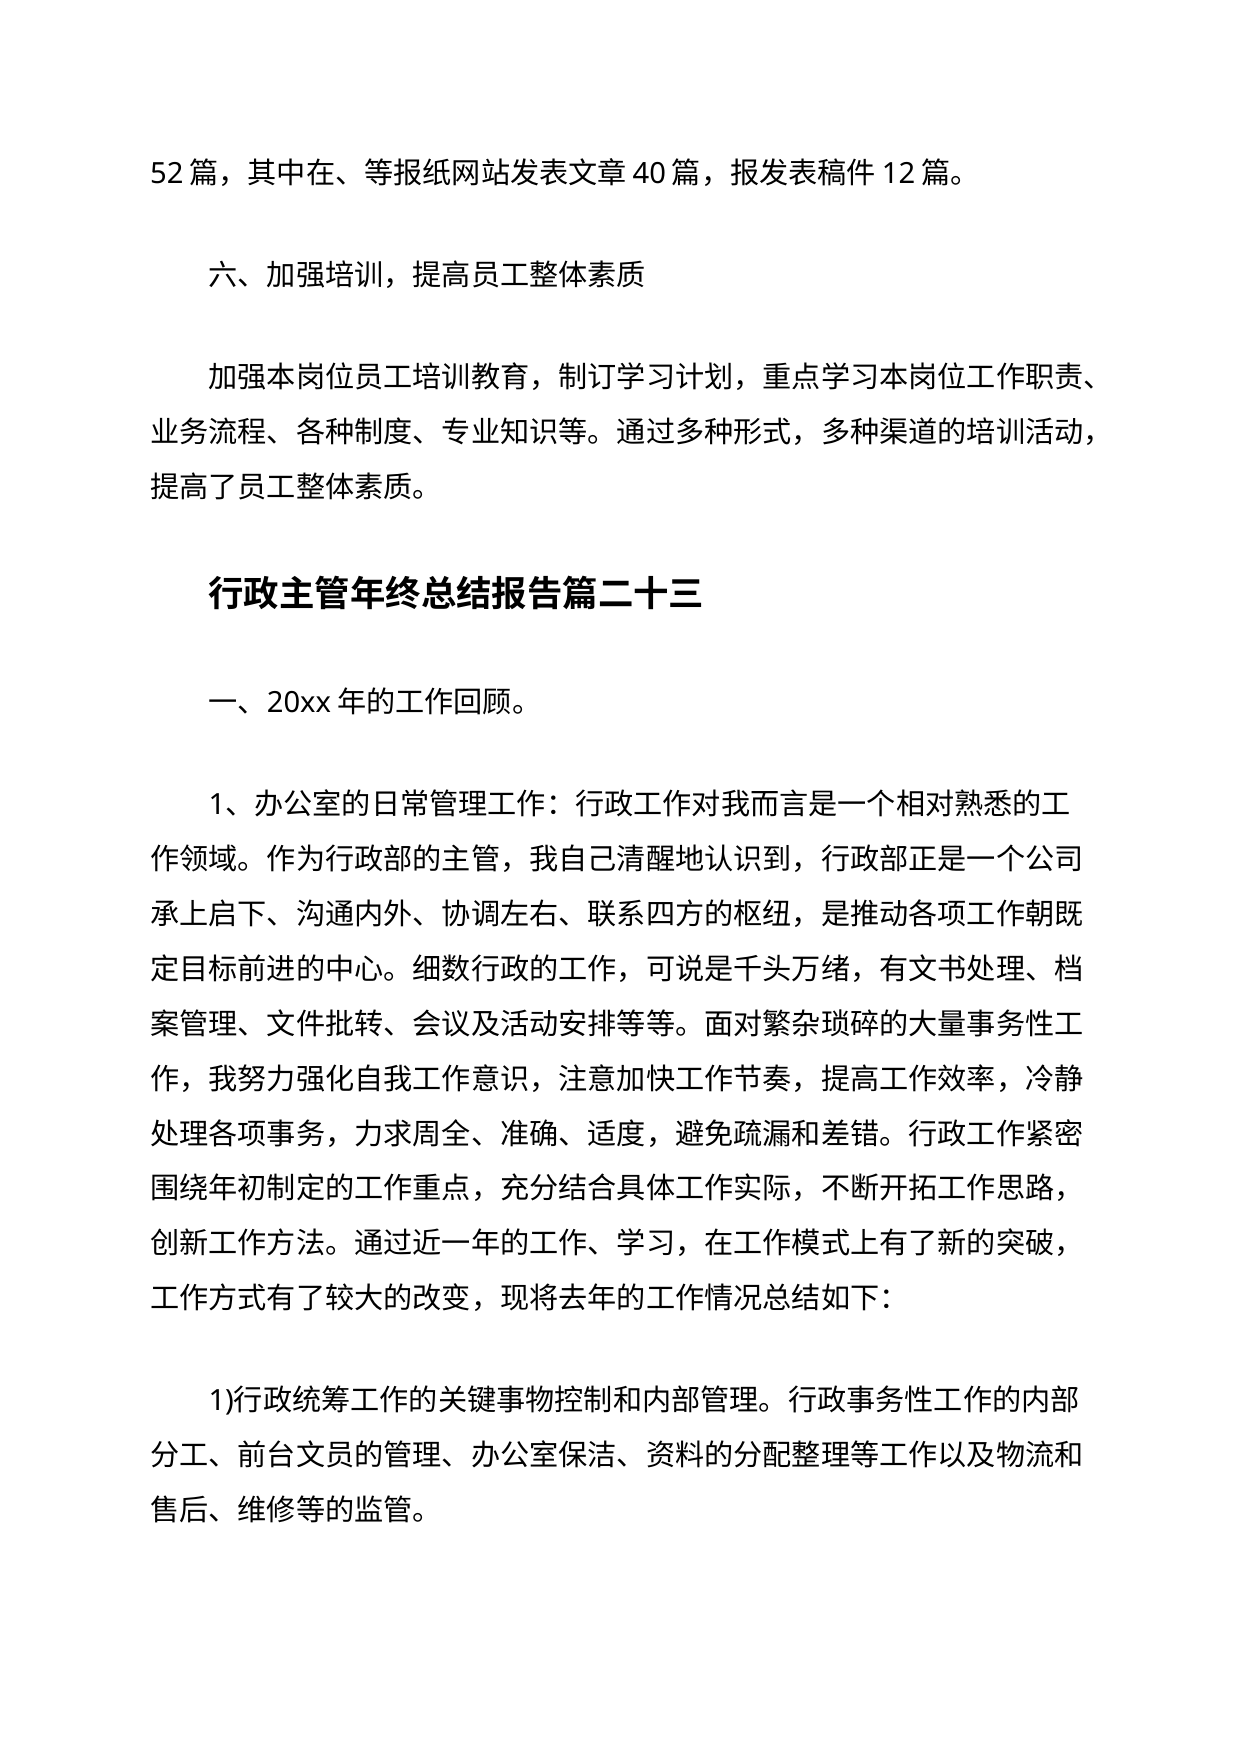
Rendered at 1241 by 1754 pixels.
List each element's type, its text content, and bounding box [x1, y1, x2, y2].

text 1)行政统筹工作的关键事物控制和内部管理。行政事务性工作的内部分工、前台文员的管理、办公室保洁、资料的分配整理等工作以及物流和售后、维修等的监管。 [150, 1377, 1090, 1529]
text 行政主管年终总结报告篇二十三 [150, 565, 1090, 617]
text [150, 150, 1090, 192]
text 1、办公室的日常管理工作：行政工作对我而言是一个相对熟悉的工作领域。作为行政部的主管，我自己清醒地认识到，行政部正是一个公司承上启下、沟通内外、协调左右、联系四方的枢纽，是推动各项工作朝既定目标前进的中心。细数行政的工作，可说是千头万绪，有文书处理、档案管理、文件批转、会议及活动安排等等。面对繁杂琐碎的大量事务性工作，我努力强化自我工作意识，注意加快工作节奏，提高工作效率，冷静处理各项事务，力求周全、准确、适度，避免疏漏和差错。行政工作紧密围绕年初制定的工作重点，充分结合具体工作实际，不断开拓工作思路，创新工作方法。通过近一年的工作、学习，在工作模式上有了新的突破，工作方式有了较大的改变，现将去年的工作情况总结如下： [150, 781, 1090, 1317]
text 一、20xx年的工作回顾。 [150, 679, 1090, 721]
text 六、加强培训，提高员工整体素质 [150, 252, 1090, 294]
text 加强本岗位员工培训教育，制订学习计划，重点学习本岗位工作职责、业务流程、各种制度、专业知识等。通过多种形式，多种渠道的培训活动，提高了员工整体素质。 [150, 354, 1090, 506]
